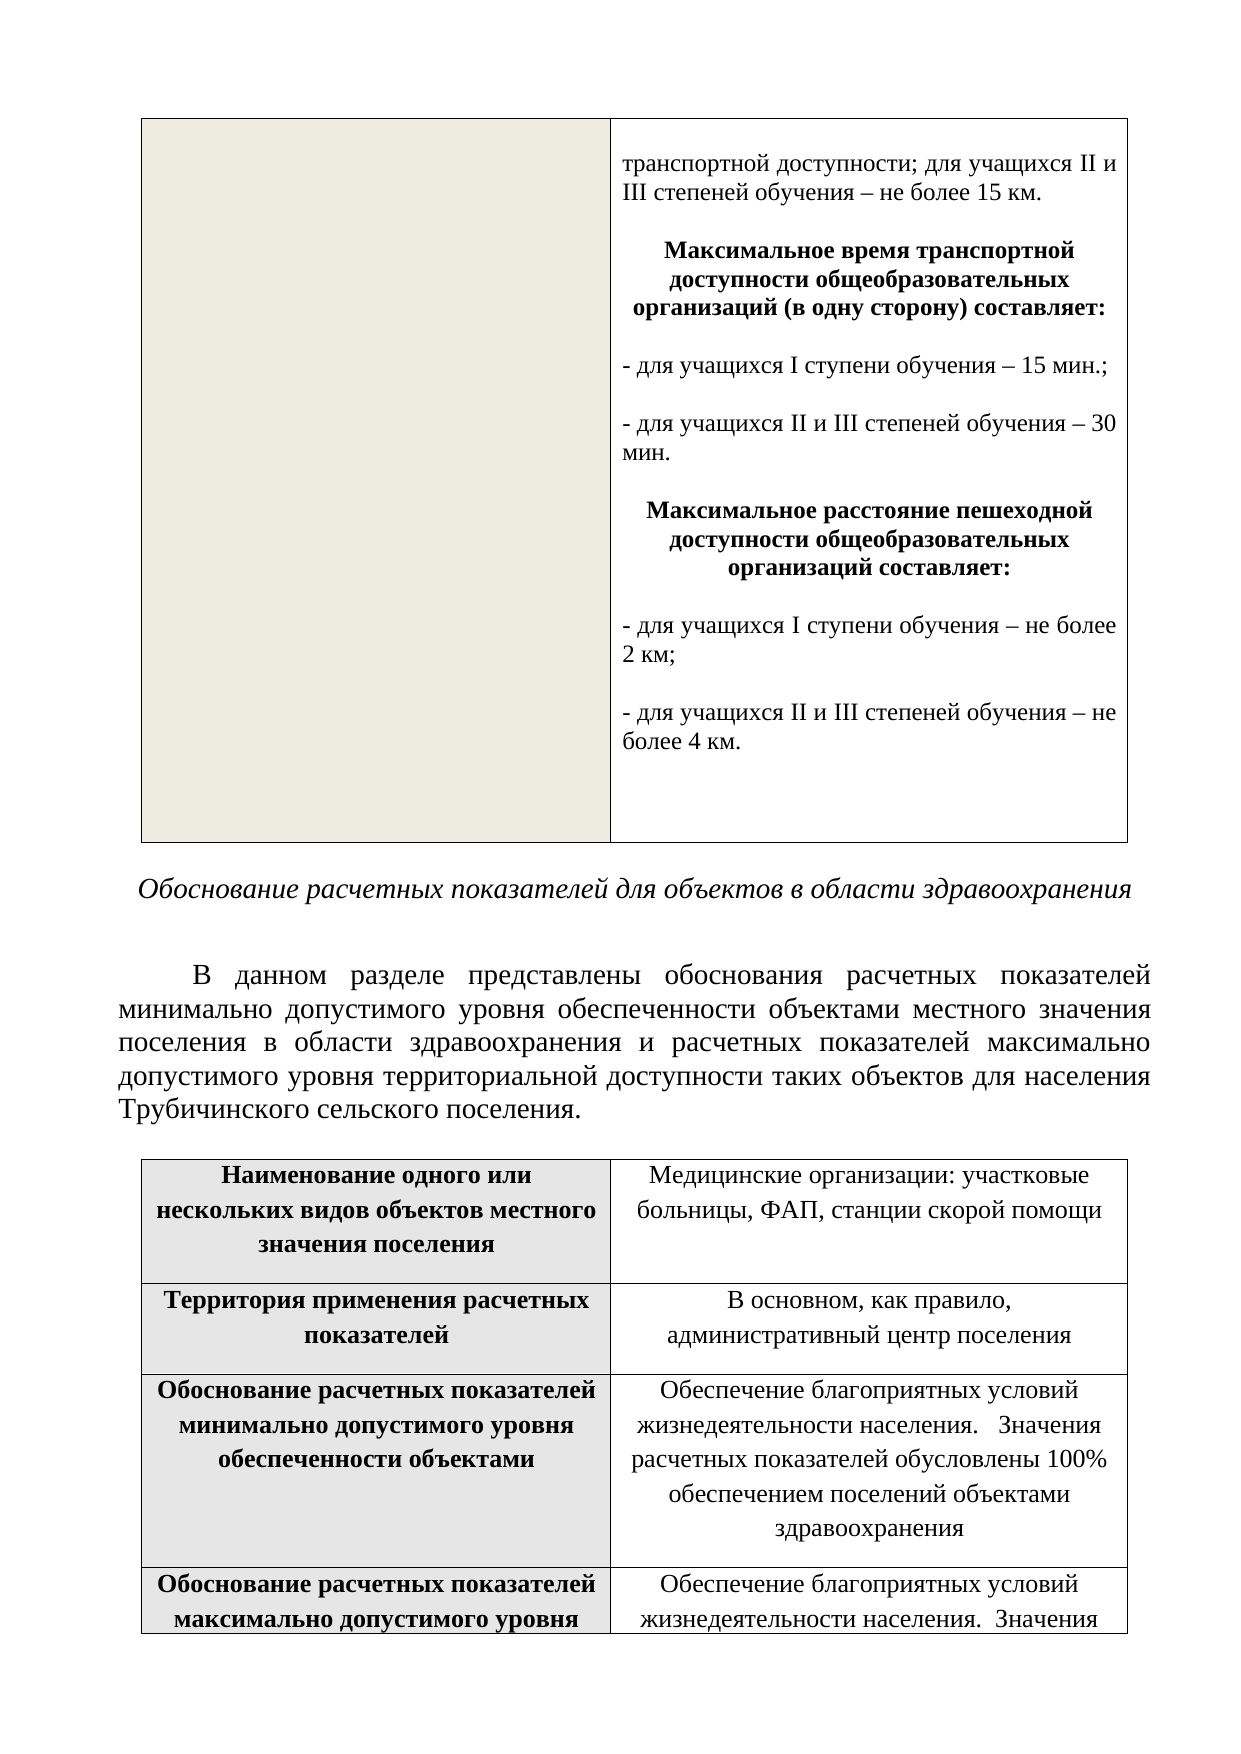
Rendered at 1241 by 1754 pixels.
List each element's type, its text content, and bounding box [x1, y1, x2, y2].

table_cell В основном, как правило, административный центр поселения [611, 1284, 1127, 1373]
text В данном разделе представлены обоснования расчетных показателей минимально допустимого уровня обеспеченности объектами местного значения поселения в области здравоохранения и расчетных показателей максимально допустимого уровня территориальной доступности таких объектов для населения Трубичинского сельского поселения. [118, 957, 1152, 1125]
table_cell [611, 1568, 1127, 1633]
table_header Медицинские организации: участковые больницы, ФАП, станции скорой помощи [611, 1160, 1127, 1283]
table_cell Обоснование расчетных показателей минимально допустимого уровня обеспеченности объектами [142, 1375, 610, 1567]
table_cell Территория применения расчетных показателей [142, 1284, 610, 1373]
table_cell Обеспечение благоприятных условий жизнедеятельности населения. Значения расчетных показателей обусловлены 100% обеспечением поселений объектами здравоохранения [611, 1375, 1127, 1567]
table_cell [611, 119, 1127, 842]
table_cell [142, 119, 610, 842]
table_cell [142, 1568, 610, 1633]
table_header Наименование одного или нескольких видов объектов местного значения поселения [142, 1160, 610, 1283]
subtitle Обоснование расчетных показателей для объектов в области здравоохранения [118, 871, 1152, 904]
